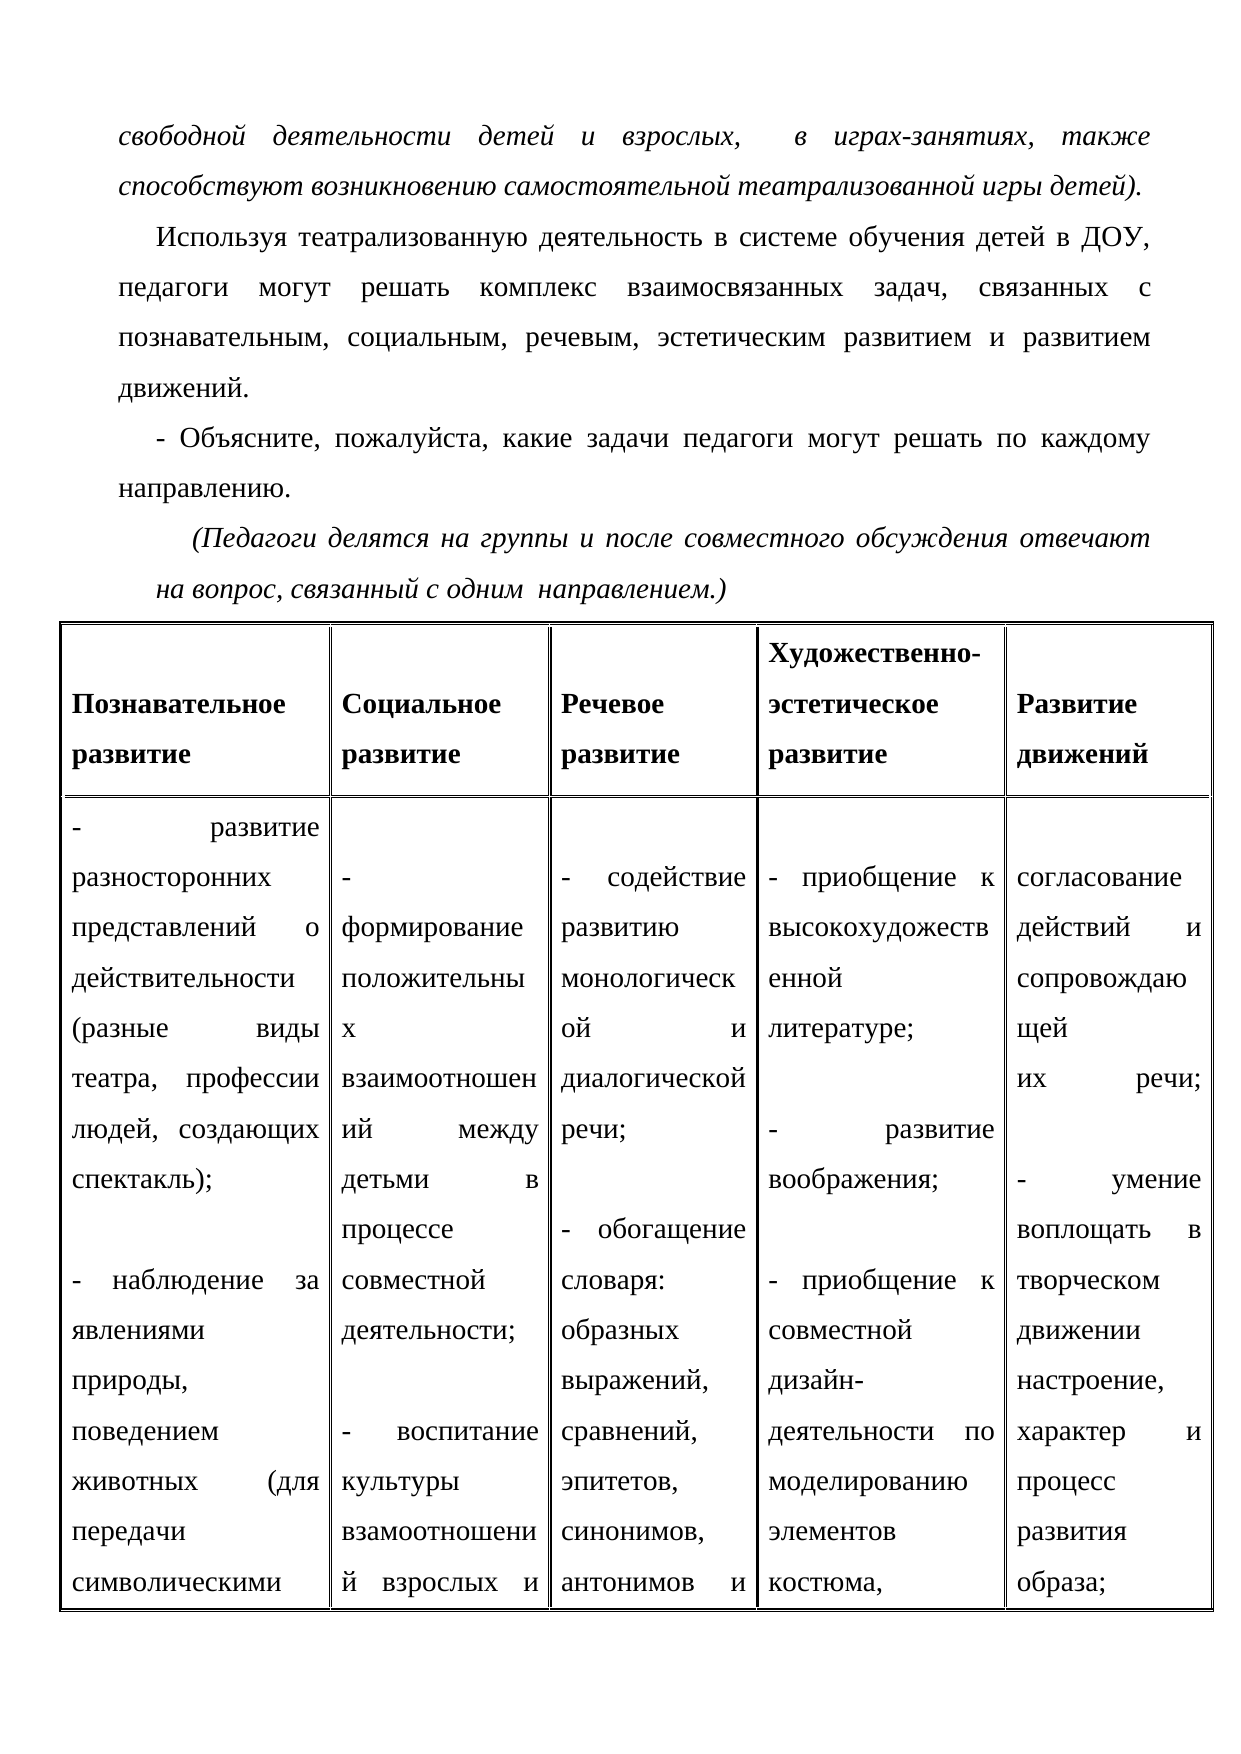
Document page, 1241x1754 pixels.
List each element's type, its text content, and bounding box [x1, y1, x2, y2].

table_header Речевое развитие [550, 623, 757, 795]
table_header Познавательное развитие [62, 625, 331, 795]
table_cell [61, 795, 331, 1608]
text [118, 118, 1152, 202]
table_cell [331, 795, 550, 1608]
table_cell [1006, 795, 1212, 1608]
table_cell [550, 798, 757, 1608]
table_header Социальное развитие [331, 623, 550, 795]
text (Педагоги делятся на группы и после совместного обсуждения отвечают на вопрос, связанный с одним направлением.) [156, 521, 1152, 604]
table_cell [757, 798, 1006, 1608]
text - Объясните, пожалуйста, какие задачи педагоги могут решать по каждому направлению. [118, 420, 1152, 504]
text Используя театрализованную деятельность в системе обучения детей в ДОУ, педагоги могут решать комплекс взаимосвязанных задач, связанных с познавательным, социальным, речевым, эстетическим развитием и развитием движений. [118, 219, 1152, 403]
table_header Художественно- эстетическое развитие [757, 625, 1006, 795]
table_header Развитие движений [1006, 625, 1211, 795]
